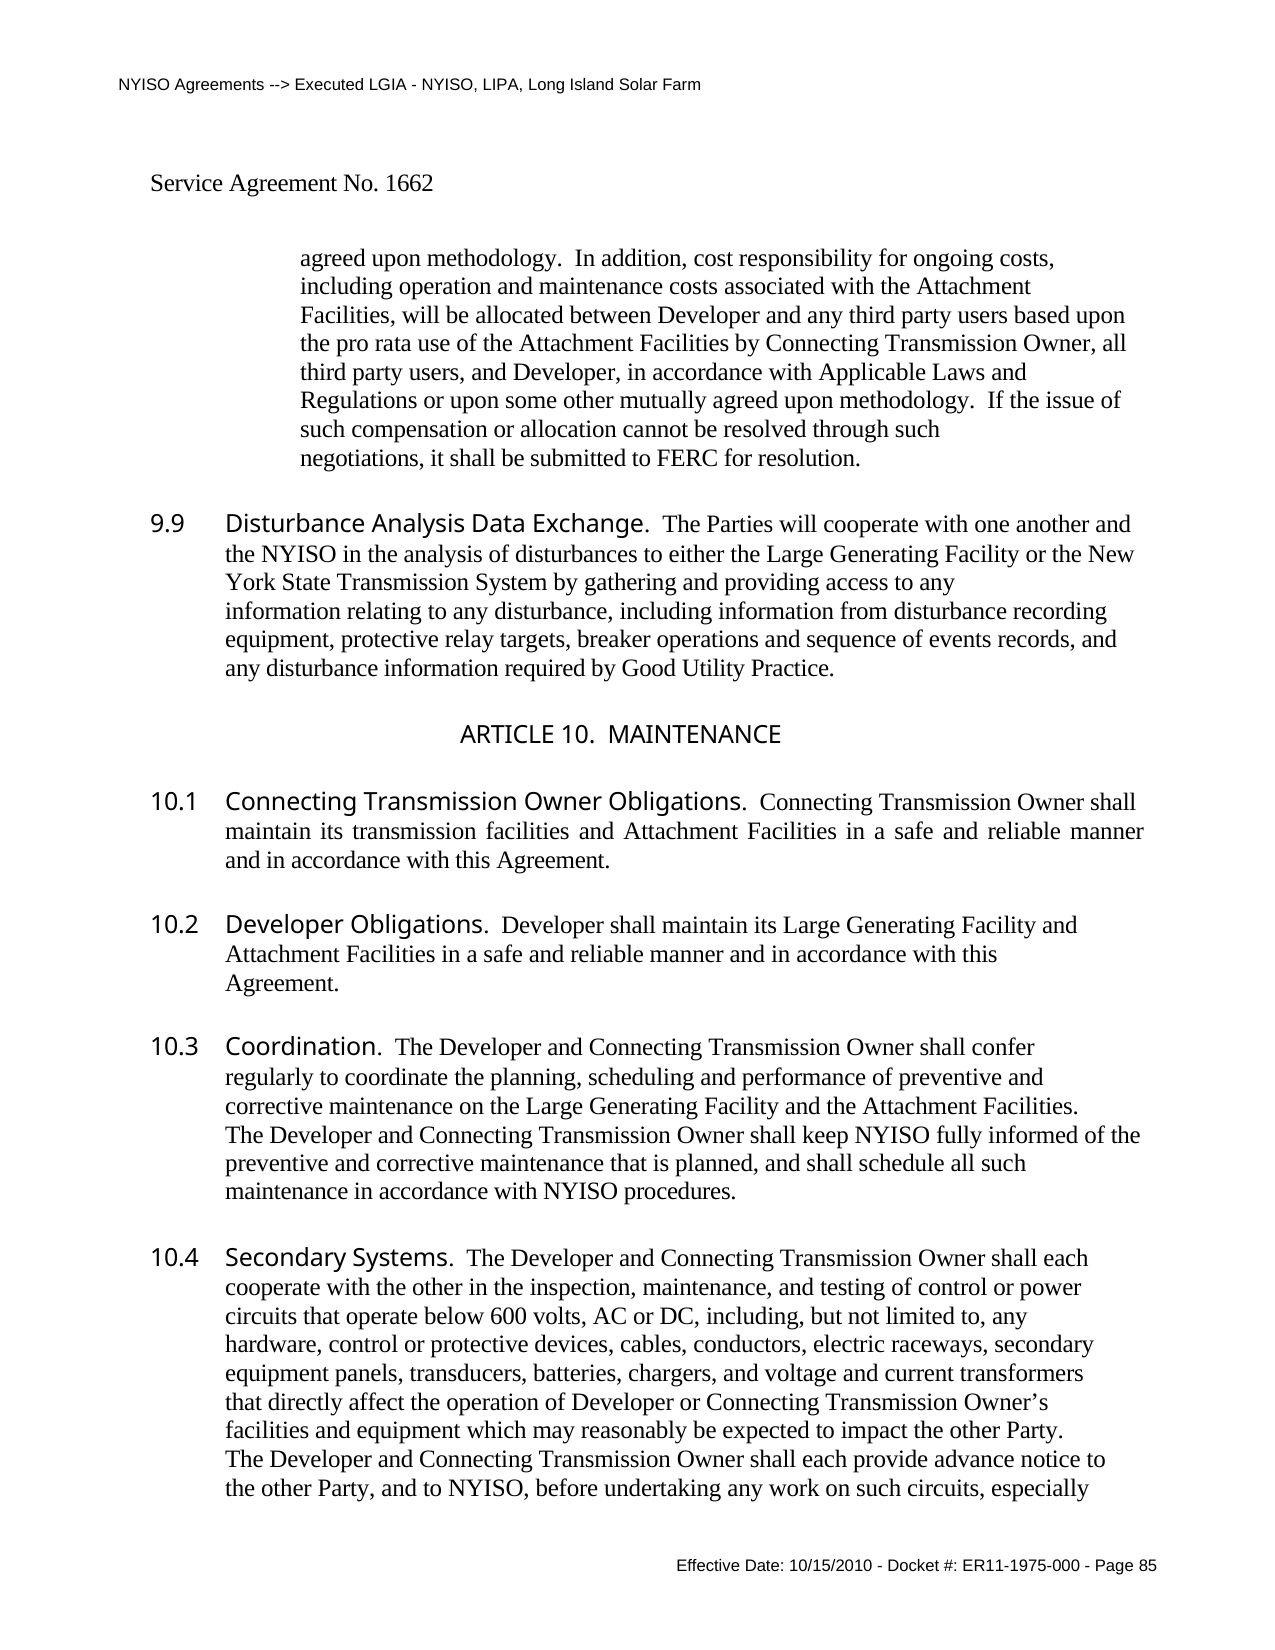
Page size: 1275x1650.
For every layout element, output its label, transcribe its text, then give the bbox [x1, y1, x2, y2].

text Agreement. [150, 968, 1275, 997]
text 9.9 Disturbance Analysis Data Exchange. The Parties will cooperate with one another and [150, 510, 1275, 538]
text 10.3 Coordination. The Developer and Connecting Transmission Owner shall confer [150, 1033, 1275, 1062]
text agreed upon methodology. In addition, cost responsibility for ongoing costs, including operation and maintenance costs associated with the Attachment Facilities, will be allocated between Developer and any third party users based upon the pro rata use of the Attachment Facilities by Connecting Transmission Owner, all third party users, and Developer, in accordance with Applicable Laws and Regulations or upon some other mutually agreed upon methodology. If the issue of such compensation or allocation cannot be resolved through such negotiations, it shall be submitted to FERC for resolution. [300, 243, 1131, 472]
text 10.1 Connecting Transmission Owner Obligations. Connecting Transmission Owner shall [150, 787, 1275, 816]
text the NYISO in the analysis of disturbances to either the Large Generating Facility or the New York State Transmission System by gathering and providing access to any information relating to any disturbance, including information from disturbance recording equipment, protective relay targets, breaker operations and sequence of events records, and any disturbance information required by Good Utility Practice. [225, 539, 1145, 682]
text 10.4 Secondary Systems. The Developer and Connecting Transmission Owner shall each [150, 1243, 1275, 1272]
text regularly to coordinate the planning, scheduling and performance of preventive and [225, 1062, 1275, 1091]
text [225, 1273, 1143, 1502]
text Attachment Facilities in a safe and reliable manner and in accordance with this [150, 939, 1275, 968]
text corrective maintenance on the Large Generating Facility and the Attachment Facilities. [225, 1091, 1275, 1120]
text Service Agreement No. 1662 [150, 168, 1275, 197]
text The Developer and Connecting Transmission Owner shall keep NYISO fully informed of the preventive and corrective maintenance that is planned, and shall schedule all such maintenance in accordance with NYISO procedures. [225, 1121, 1141, 1205]
text ARTICLE 10. MAINTENANCE [460, 720, 1275, 749]
text maintain its transmission facilities and Attachment Facilities in a safe and reliable manner and in accordance with this Agreement. [225, 816, 1145, 874]
text 10.2 Developer Obligations. Developer shall maintain its Large Generating Facility and [150, 911, 1275, 939]
